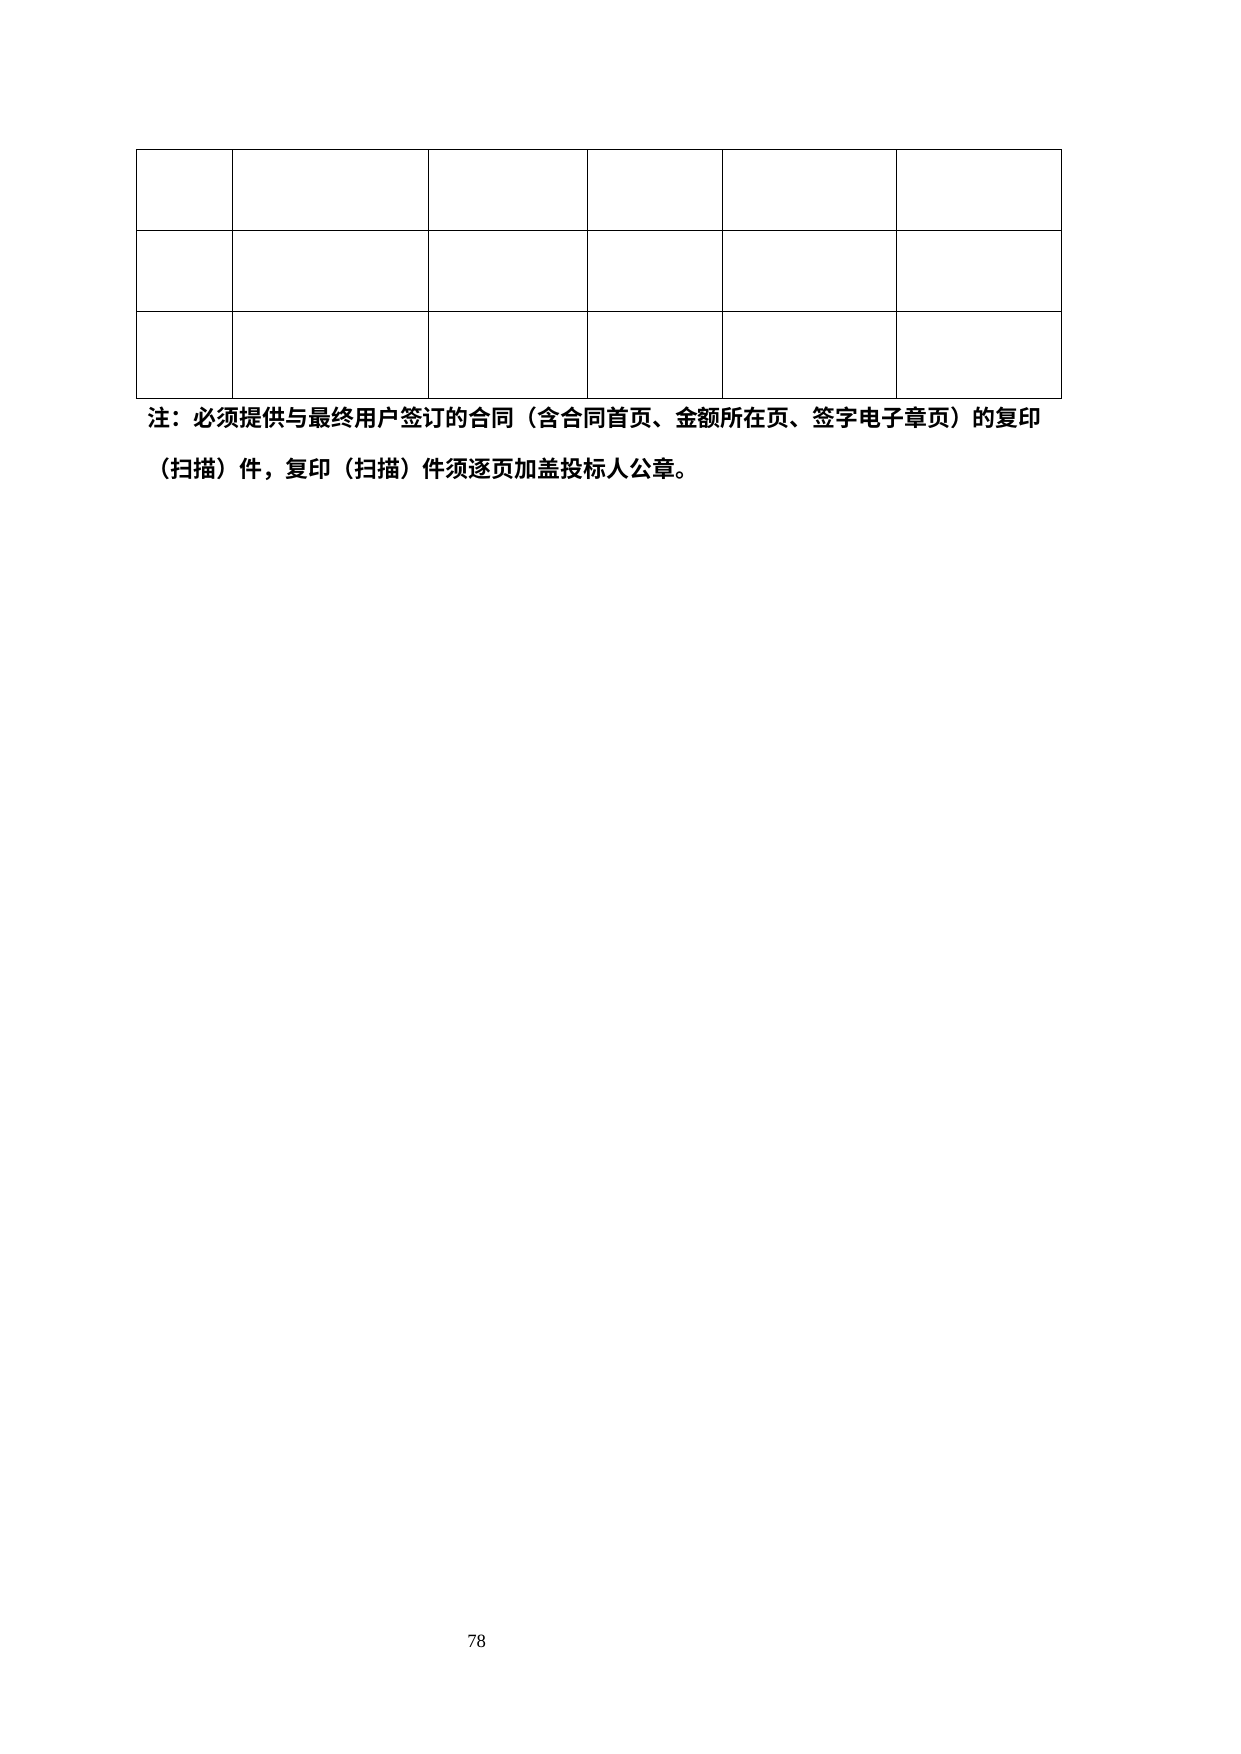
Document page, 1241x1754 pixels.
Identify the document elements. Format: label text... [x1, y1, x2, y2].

table_cell [588, 150, 722, 230]
table_cell [137, 150, 232, 230]
table_cell [897, 231, 1061, 311]
table_cell [723, 231, 896, 311]
table_cell [429, 312, 587, 398]
table_cell [429, 150, 587, 230]
table_cell [429, 231, 587, 311]
table_cell [137, 312, 232, 398]
table_cell [233, 150, 428, 230]
table_cell [588, 312, 722, 398]
table_cell [137, 231, 232, 311]
table_cell [897, 312, 1061, 398]
table_cell [233, 231, 428, 311]
table_cell [897, 150, 1061, 230]
table_cell [588, 231, 722, 311]
table_cell [723, 312, 896, 398]
text 注：必须提供与最终用户签订的合同（含合同首页、金额所在页、签字电子章页）的复印（扫描）件，复印（扫描）件须逐页加盖投标人公章。 [148, 399, 1087, 485]
table_cell [233, 312, 428, 398]
table_cell [723, 150, 896, 230]
